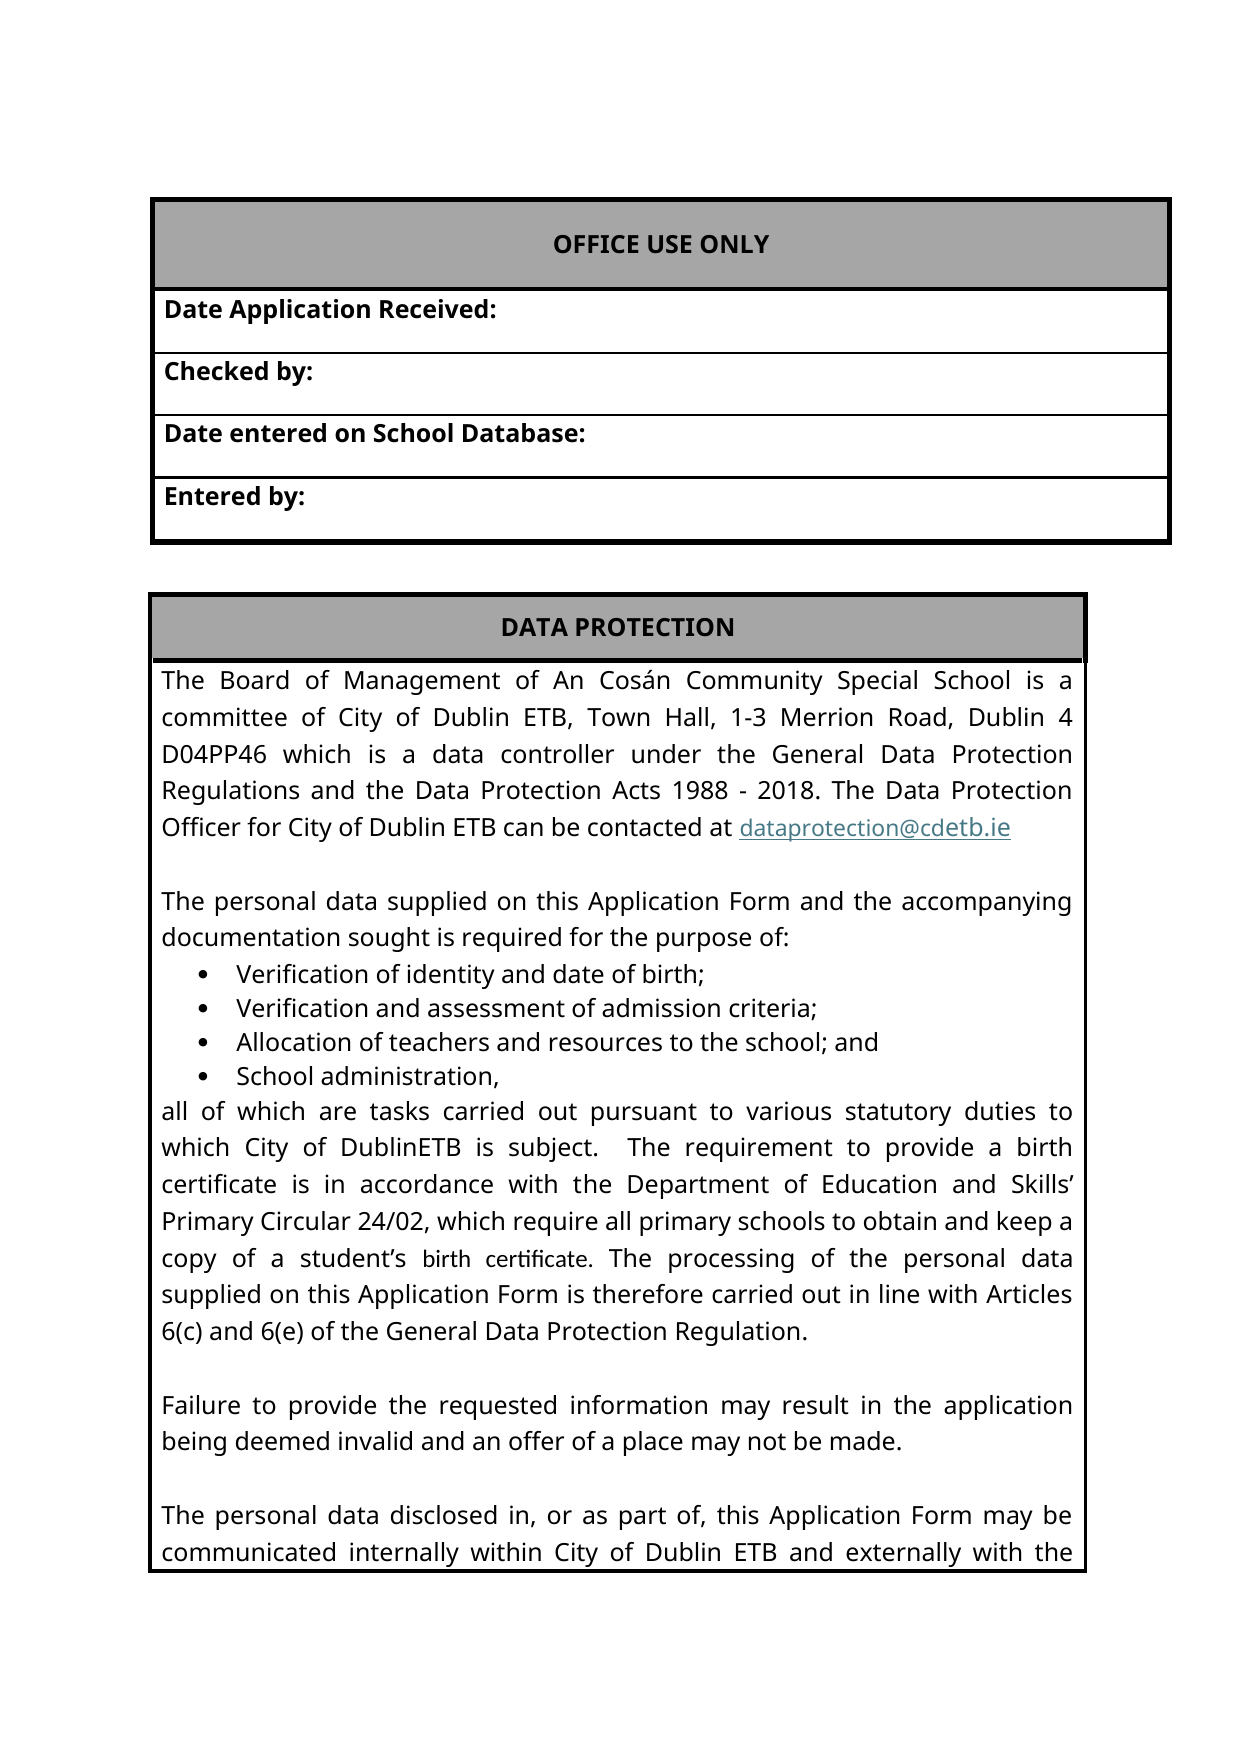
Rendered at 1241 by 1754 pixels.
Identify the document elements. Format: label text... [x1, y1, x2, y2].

table_header OFFICE USE ONLY [155, 202, 1167, 287]
table_header DATA PROTECTION [152, 597, 1083, 658]
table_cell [152, 658, 1084, 1568]
table_cell Date entered on School Database: [155, 416, 1167, 476]
table_cell Checked by: [155, 354, 1167, 414]
table_cell Date Application Received: [155, 291, 1167, 352]
table_cell Entered by: [155, 479, 1167, 539]
